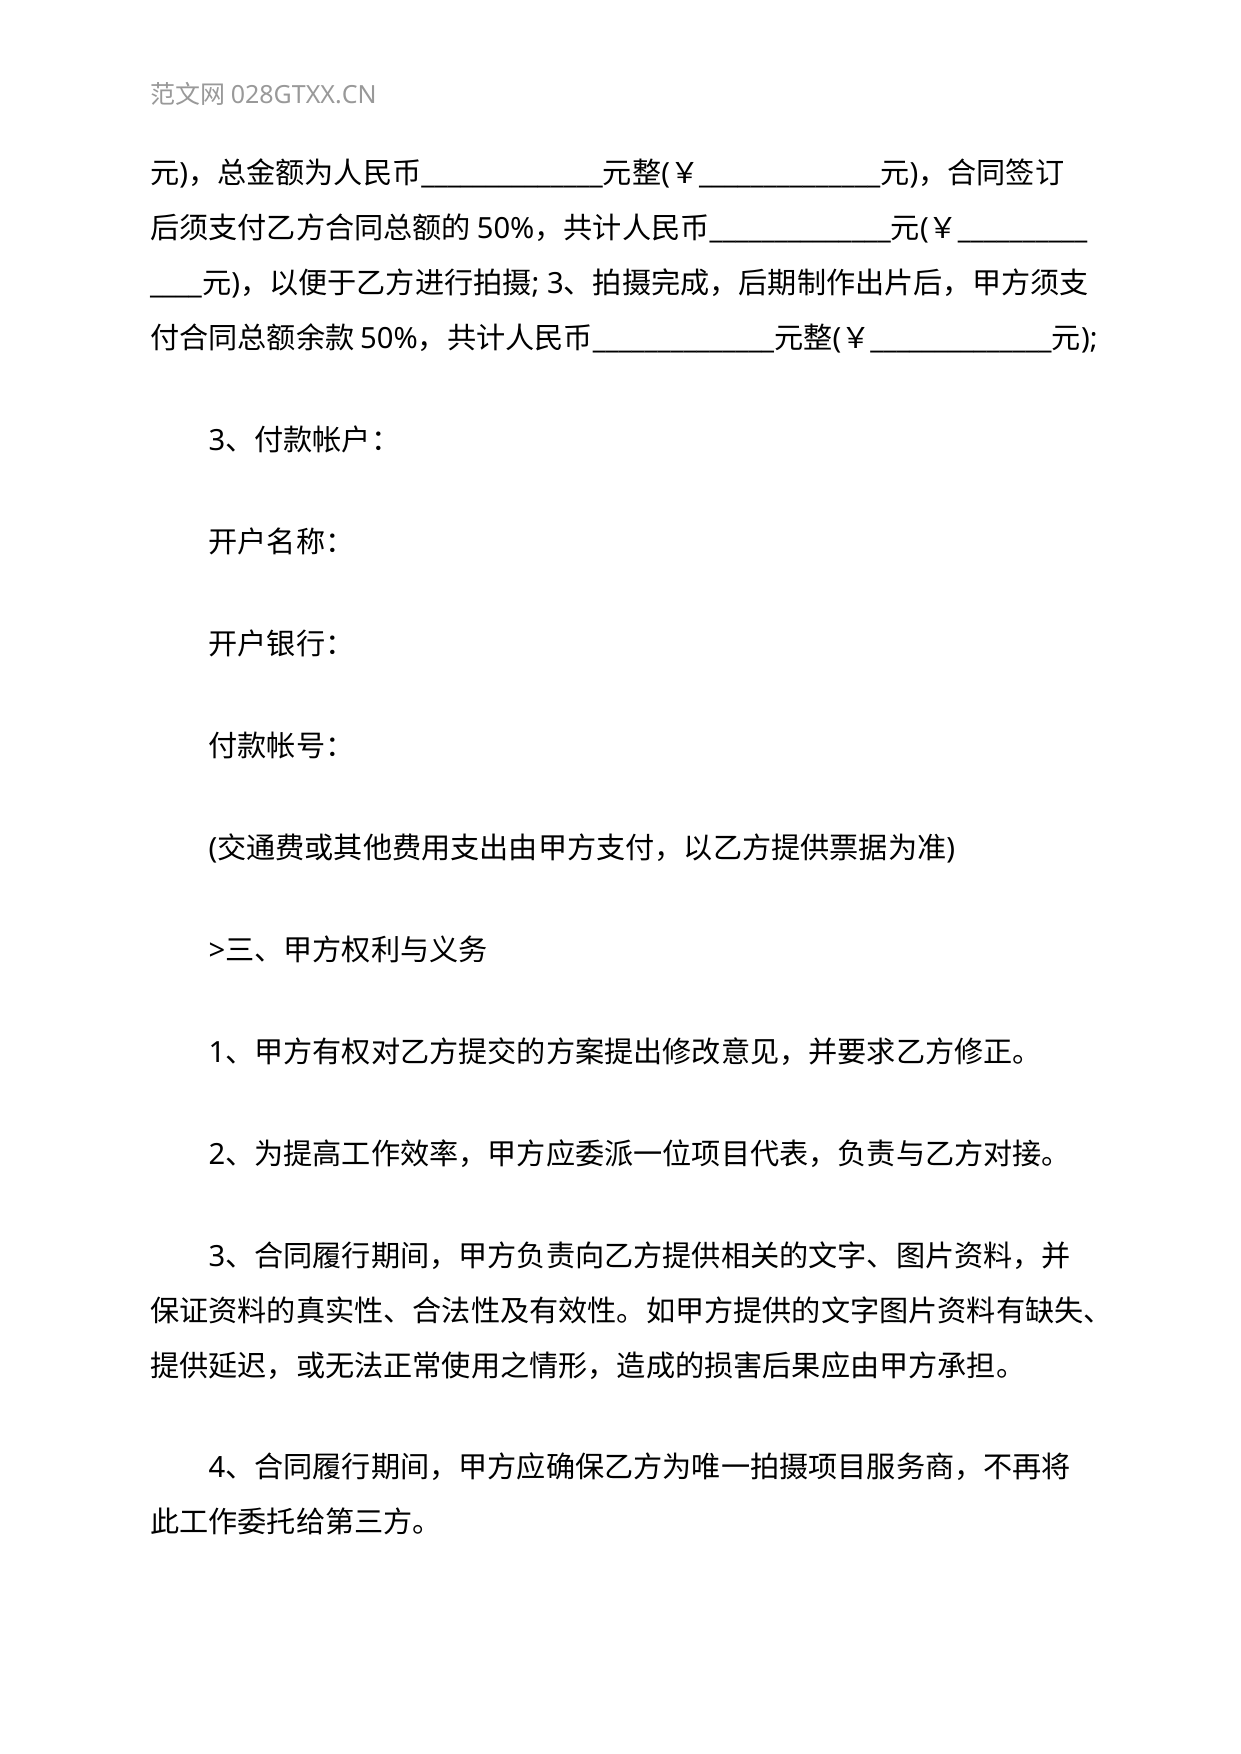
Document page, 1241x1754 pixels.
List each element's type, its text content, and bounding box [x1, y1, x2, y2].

text 付款帐号： [150, 722, 1090, 765]
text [150, 150, 1090, 357]
text 3、付款帐户： [150, 417, 1090, 459]
text 开户名称： [150, 519, 1090, 561]
text >三、甲方权利与义务 [150, 926, 1090, 969]
text 4、合同履行期间，甲方应确保乙方为唯一拍摄项目服务商，不再将此工作委托给第三方。 [150, 1444, 1090, 1541]
text 开户银行： [150, 621, 1090, 663]
text 2、为提高工作效率，甲方应委派一位项目代表，负责与乙方对接。 [150, 1130, 1090, 1173]
text 1、甲方有权对乙方提交的方案提出修改意见，并要求乙方修正。 [150, 1028, 1090, 1071]
text (交通费或其他费用支出由甲方支付，以乙方提供票据为准) [150, 824, 1090, 867]
text 3、合同履行期间，甲方负责向乙方提供相关的文字、图片资料，并保证资料的真实性、合法性及有效性。如甲方提供的文字图片资料有缺失、提供延迟，或无法正常使用之情形，造成的损害后果应由甲方承担。 [150, 1232, 1090, 1384]
